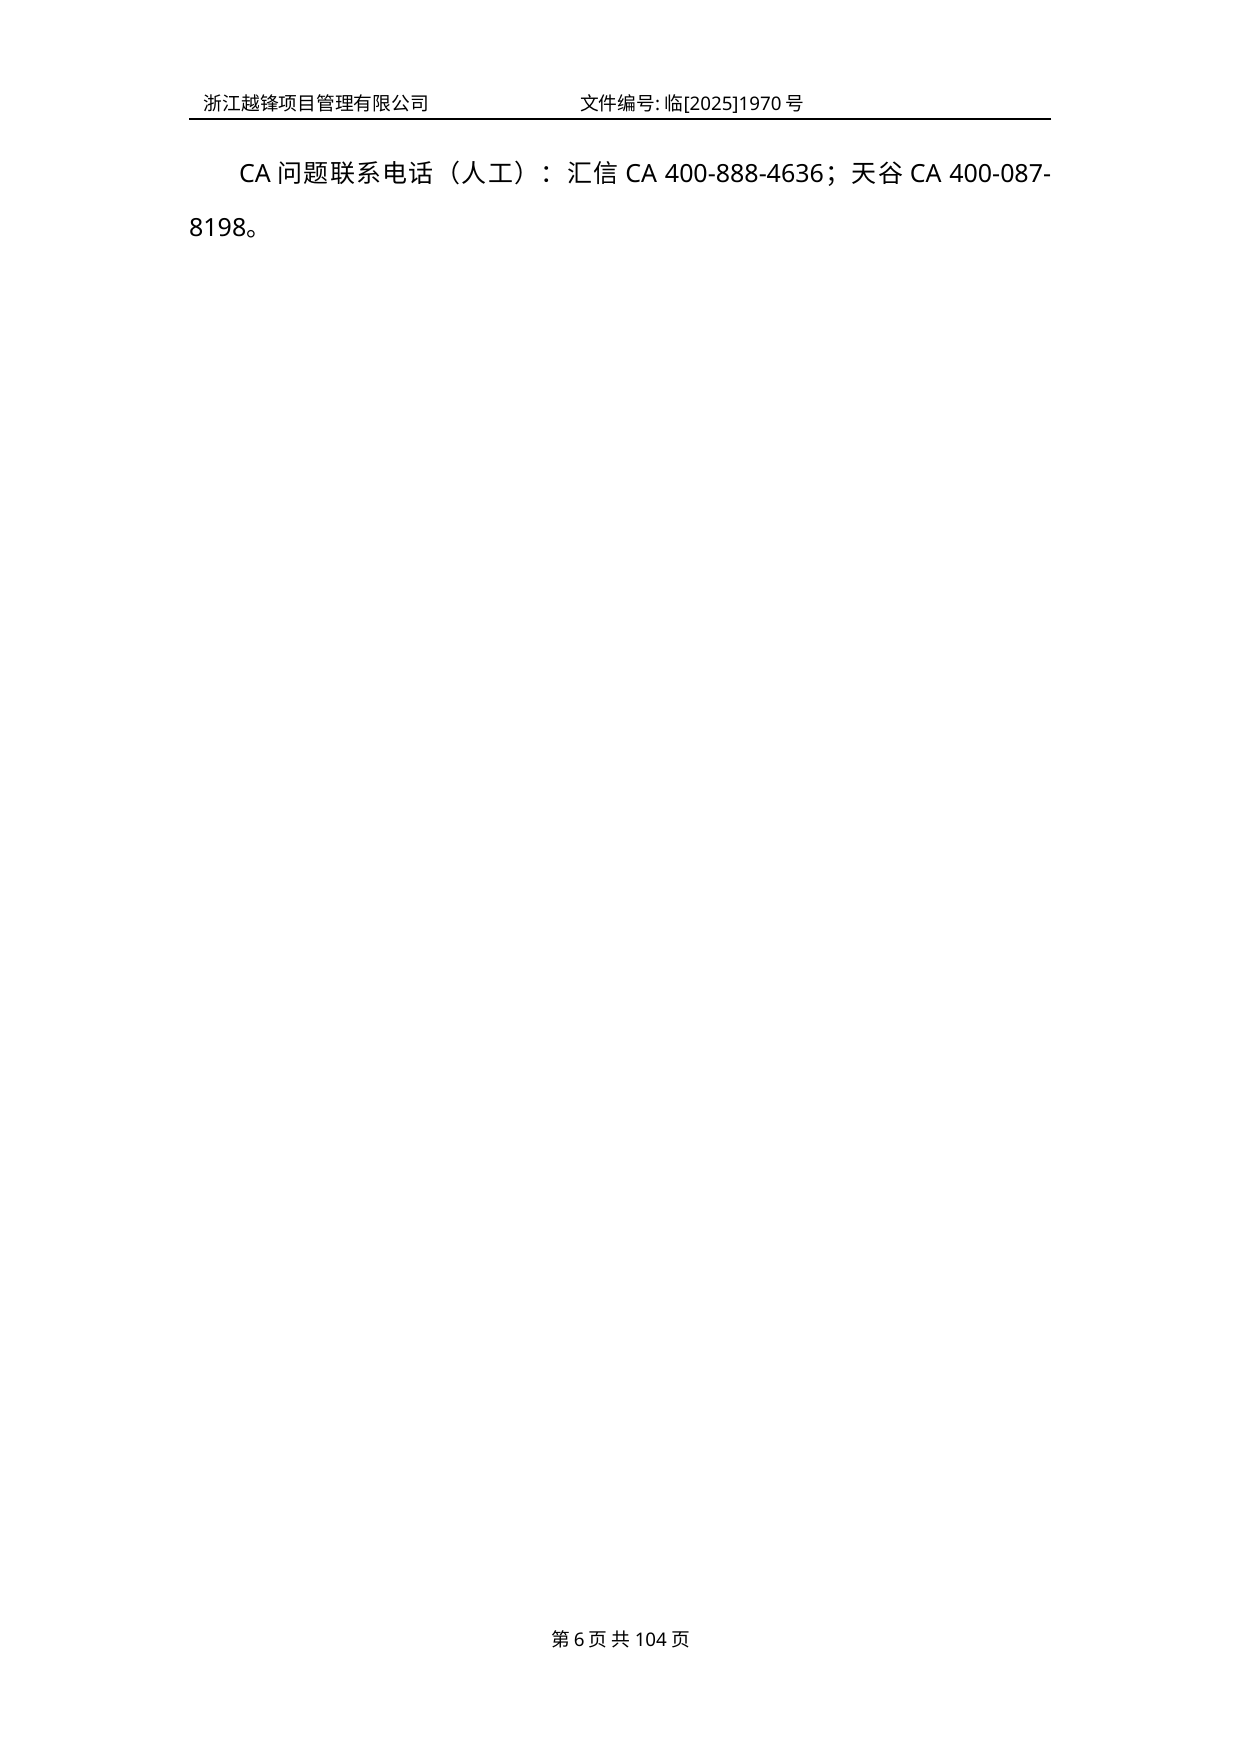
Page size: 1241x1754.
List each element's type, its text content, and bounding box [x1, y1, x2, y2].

text CA问题联系电话（人工）：汇信CA 400-888-4636；天谷CA 400-087-8198。 [189, 153, 1051, 244]
